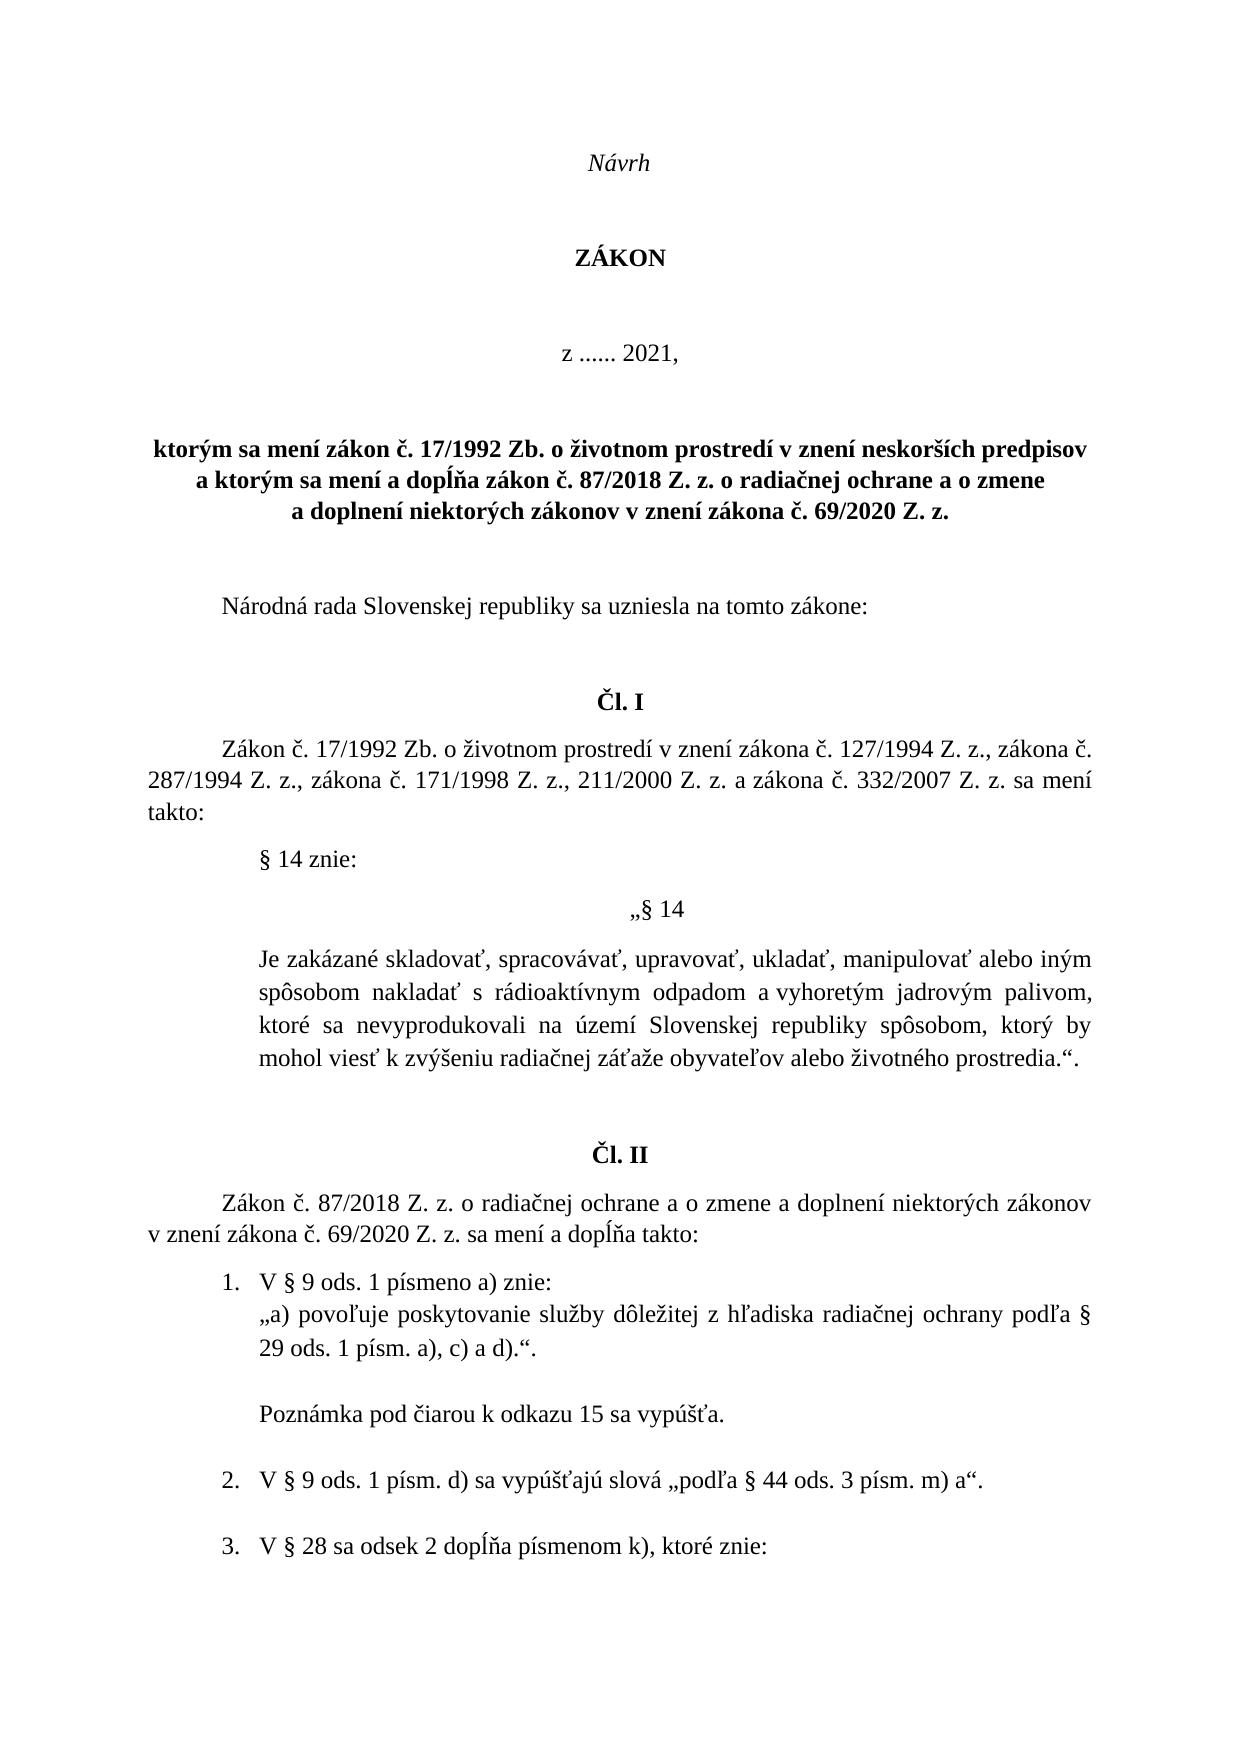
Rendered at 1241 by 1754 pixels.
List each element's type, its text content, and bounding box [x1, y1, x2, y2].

text Zákon č. 87/2018 Z. z. o radiačnej ochrane a o zmene a doplnení niektorých zákonov v znení zákona č. 69/2020 Z. z. sa mení a dopĺňa takto: [148, 1188, 1093, 1248]
text „§ 14 [221, 894, 1093, 923]
list V § 9 ods. 1 písm. d) sa vypúšťajú slová „podľa § 44 ods. 3 písm. m) a“. [221, 1465, 1093, 1493]
list Je zakázané skladovať, spracovávať, upravovať, ukladať, manipulovať alebo iným spôsobom nakladať s rádioaktívnym odpadom a vyhoretým jadrovým palivom, ktoré sa nevyprodukovali na území Slovenskej republiky spôsobom, ktorý by mohol viesť k zvýšeniu radiačnej záťaže obyvateľov alebo životného prostredia.“. [258, 944, 1093, 1071]
text Národná rada Slovenskej republiky sa uzniesla na tomto zákone: [148, 591, 1093, 620]
text Zákon č. 17/1992 Zb. o životnom prostredí v znení zákona č. 127/1994 Z. z., zákona č. 287/1994 Z. z., zákona č. 171/1998 Z. z., 211/2000 Z. z. a zákona č. 332/2007 Z. z. sa mení takto: [148, 734, 1093, 825]
text Čl. II [148, 1140, 1093, 1169]
text ktorým sa mení zákon č. 17/1992 Zb. o životnom prostredí v znení neskorších predpisov a ktorým sa mení a dopĺňa zákon č. 87/2018 Z. z. o radiačnej ochrane a o zmene a doplnení niektorých zákonov v znení zákona č. 69/2020 Z. z. [148, 434, 1093, 525]
text Návrh [148, 148, 1093, 176]
list Poznámka pod čiarou k odkazu 15 sa vypúšťa. [259, 1399, 1093, 1427]
text Čl. I [148, 687, 1093, 716]
list V § 28 sa odsek 2 dopĺňa písmenom k), ktoré znie: [221, 1531, 1093, 1559]
text Zákon [148, 243, 1093, 272]
list § 14 znie: [258, 844, 1093, 873]
list „a) povoľuje poskytovanie služby dôležitej z hľadiska radiačnej ochrany podľa § 29 ods. 1 písm. a), c) a d).“. [259, 1299, 1093, 1361]
list V § 9 ods. 1 písmeno a) znie: [221, 1267, 1093, 1295]
text z ...... 2021, [148, 338, 1093, 367]
